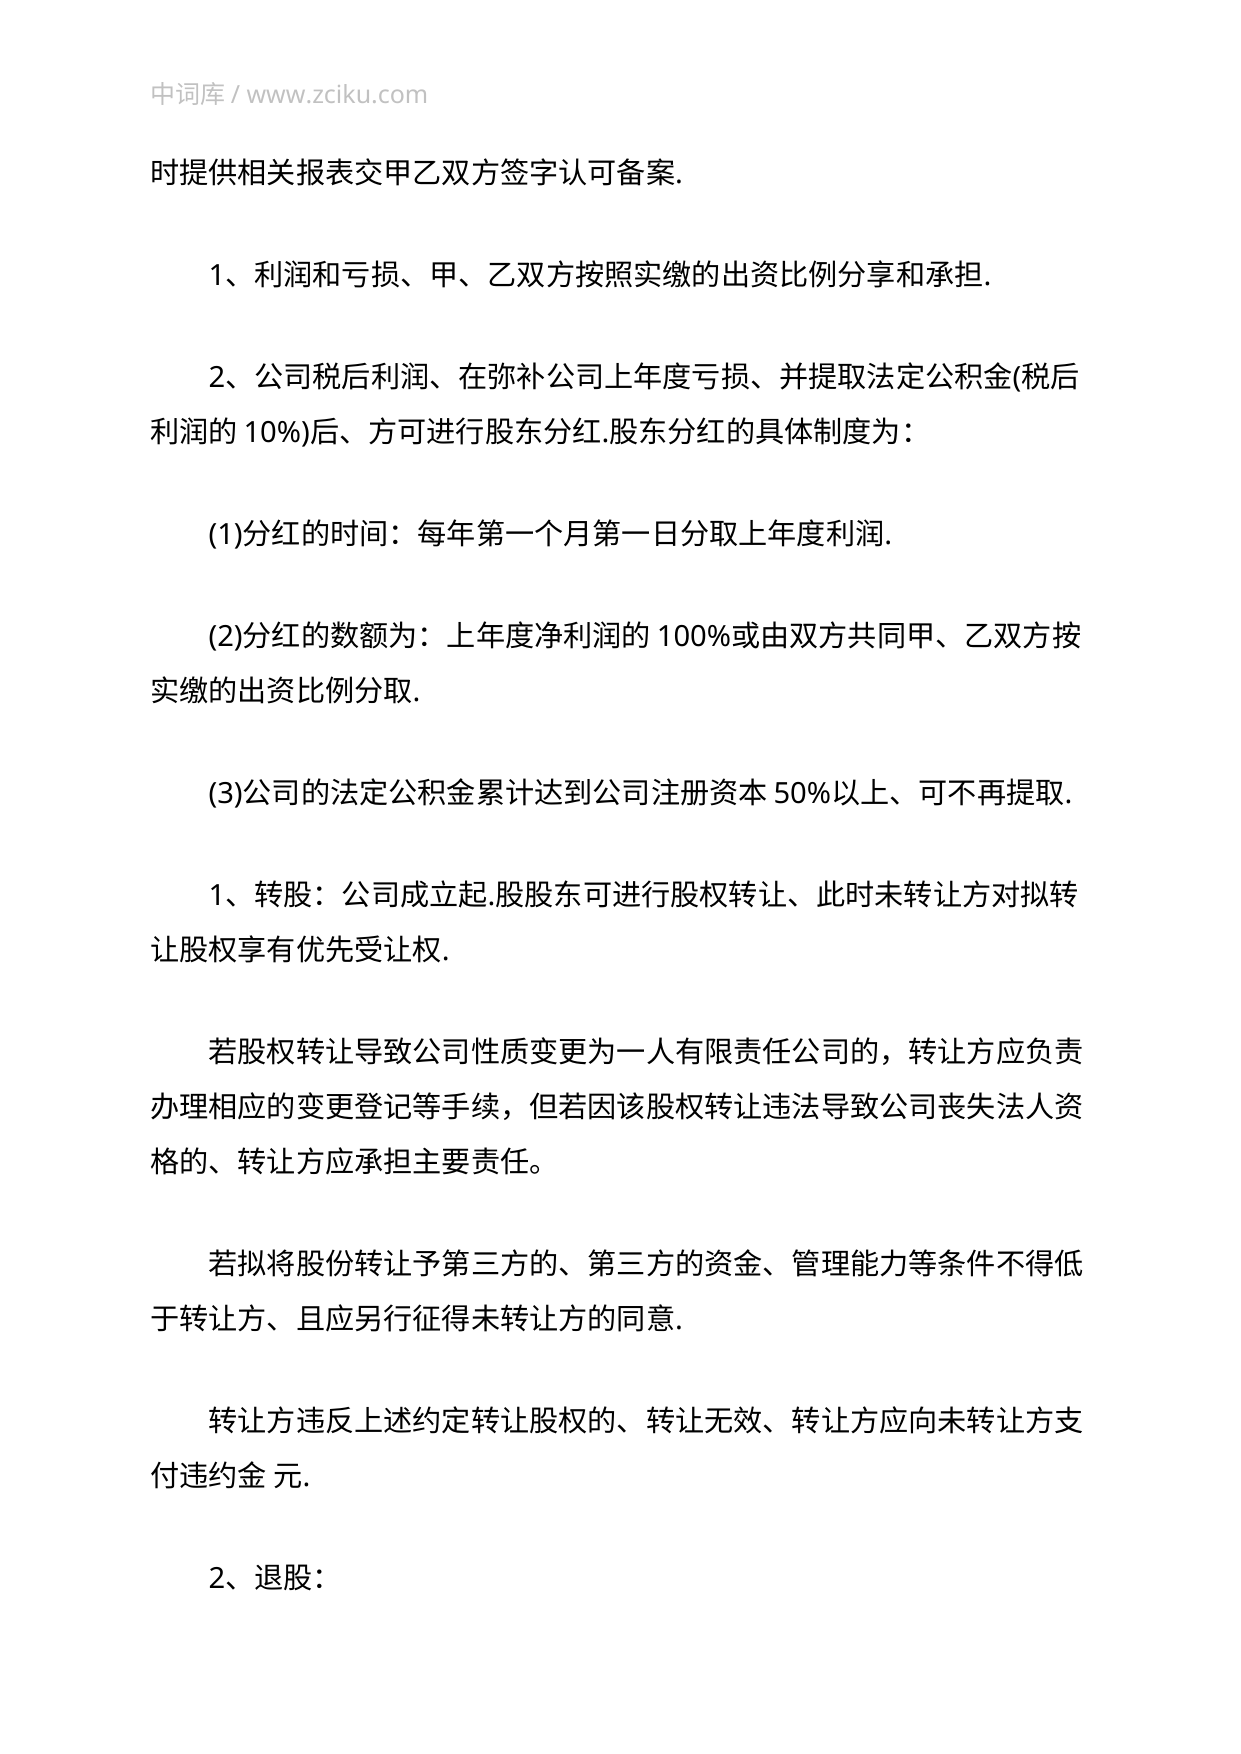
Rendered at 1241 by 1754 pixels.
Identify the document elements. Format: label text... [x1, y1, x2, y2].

text 转让方违反上述约定转让股权的、转让无效、转让方应向未转让方支付违约金 元. [150, 1397, 1090, 1494]
text (3)公司的法定公积金累计达到公司注册资本50%以上、可不再提取. [150, 770, 1090, 812]
text (1)分红的时间：每年第一个月第一日分取上年度利润. [150, 511, 1090, 553]
text 1、转股：公司成立起.股股东可进行股权转让、此时未转让方对拟转让股权享有优先受让权. [150, 872, 1090, 969]
text 若股权转让导致公司性质变更为一人有限责任公司的，转让方应负责办理相应的变更登记等手续，但若因该股权转让违法导致公司丧失法人资格的、转让方应承担主要责任。 [150, 1029, 1090, 1181]
text 2、退股： [150, 1554, 1090, 1597]
text 若拟将股份转让予第三方的、第三方的资金、管理能力等条件不得低于转让方、且应另行征得未转让方的同意. [150, 1240, 1090, 1338]
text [150, 150, 1090, 192]
text (2)分红的数额为：上年度净利润的100%或由双方共同甲、乙双方按实缴的出资比例分取. [150, 613, 1090, 710]
text 2、公司税后利润、在弥补公司上年度亏损、并提取法定公积金(税后利润的10%)后、方可进行股东分红.股东分红的具体制度为： [150, 354, 1090, 451]
text 1、利润和亏损、甲、乙双方按照实缴的出资比例分享和承担. [150, 252, 1090, 294]
